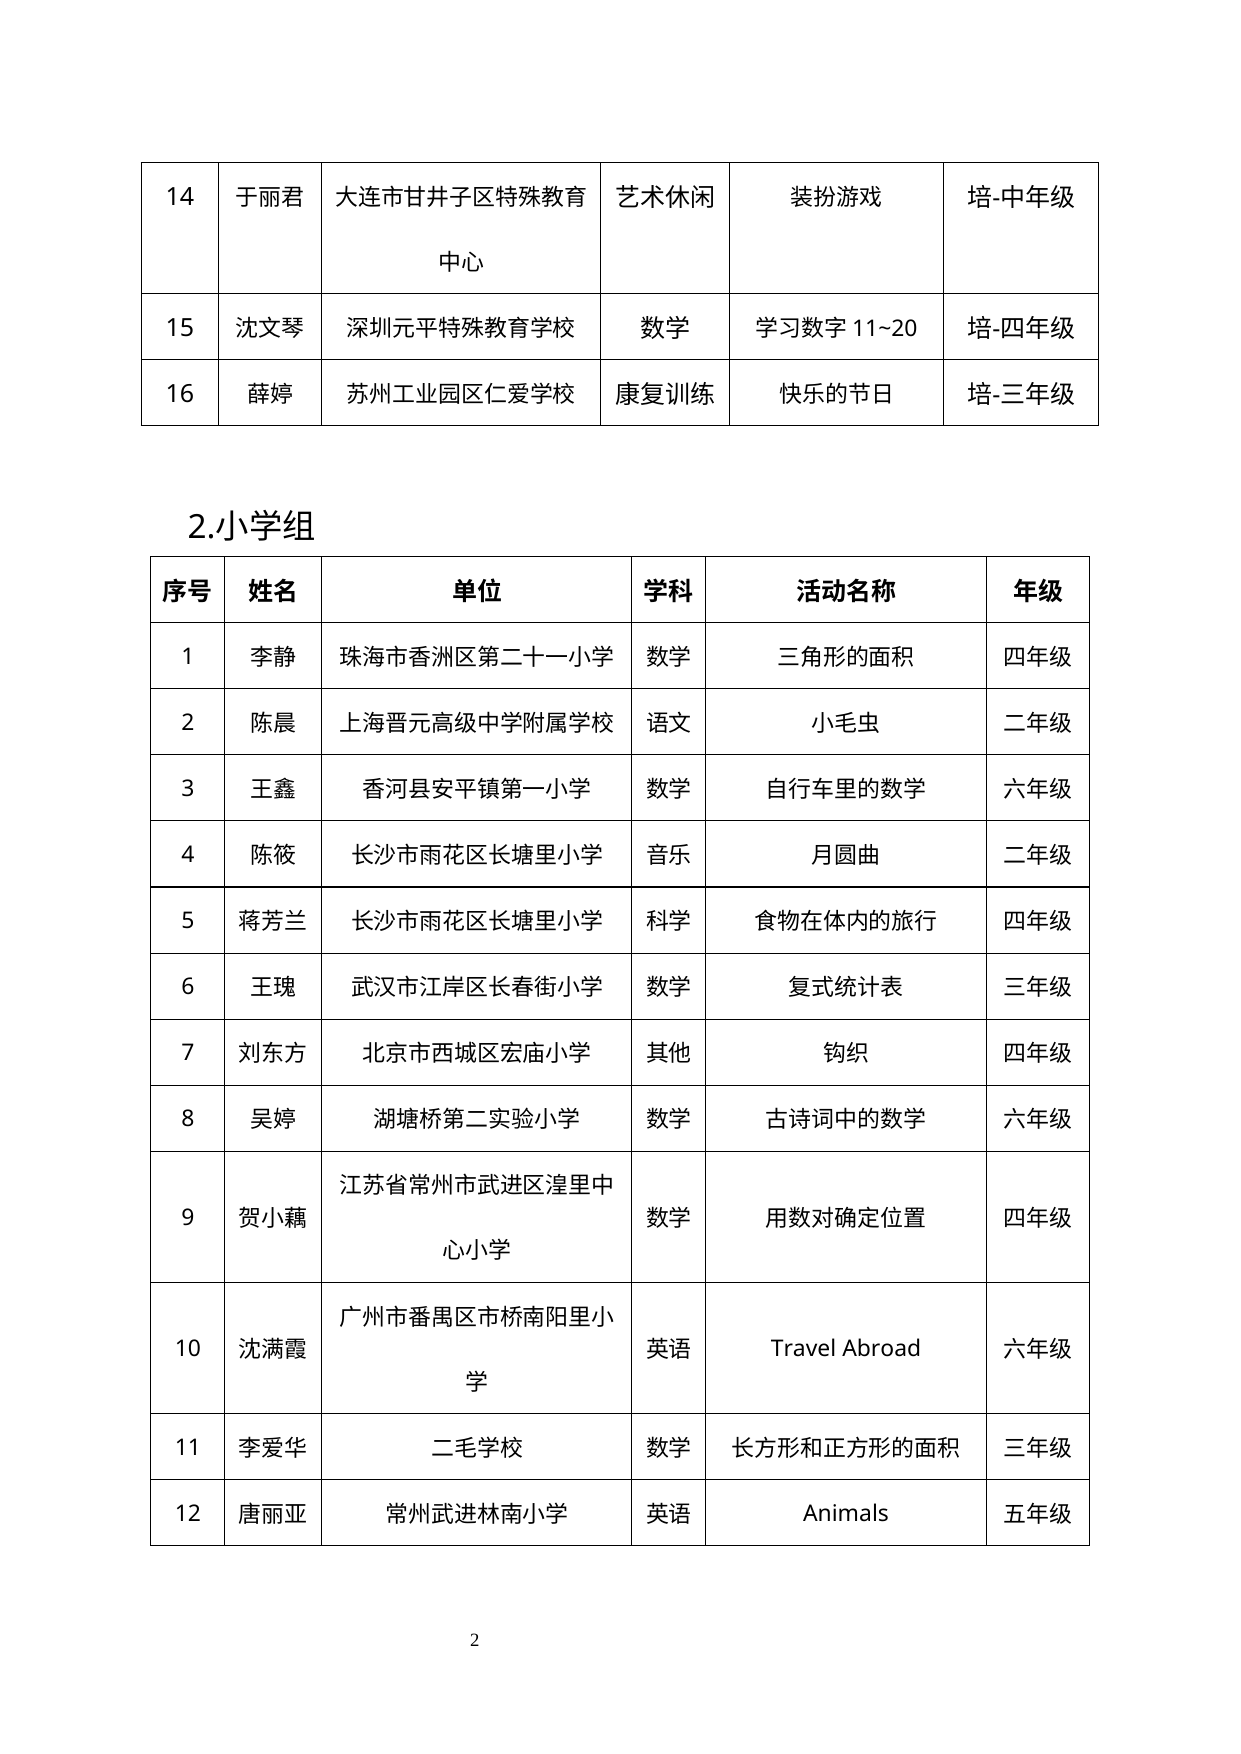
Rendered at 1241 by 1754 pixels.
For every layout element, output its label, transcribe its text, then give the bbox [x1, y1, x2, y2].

table_cell 9 [151, 1152, 224, 1282]
table_cell 1 [151, 623, 224, 688]
table_cell 武汉市江岸区长春街小学 [322, 954, 631, 1018]
table_cell 广州市番禺区市桥南阳里小学 [322, 1283, 631, 1413]
table_cell 自行车里的数学 [706, 755, 986, 820]
table_cell 8 [151, 1086, 224, 1151]
table_cell 上海晋元高级中学附属学校 [322, 689, 631, 754]
table_cell 王鑫 [225, 755, 321, 820]
table_cell 珠海市香洲区第二十一小学 [322, 623, 631, 688]
table_cell 薛婷 [219, 360, 321, 425]
table_cell 六年级 [987, 755, 1089, 820]
table_cell 14 [142, 163, 218, 293]
table_cell 数学 [632, 1152, 705, 1282]
table_cell 康复训练 [601, 360, 729, 425]
table_cell 五年级 [987, 1480, 1089, 1545]
table_cell 贺小藕 [225, 1152, 321, 1282]
table_cell 唐丽亚 [225, 1480, 321, 1545]
table_cell 5 [151, 888, 224, 952]
table_cell 数学 [632, 623, 705, 688]
table_cell Animals [706, 1480, 986, 1545]
table_cell 李静 [225, 623, 321, 688]
table_cell 古诗词中的数学 [706, 1086, 986, 1151]
table_cell 三角形的面积 [706, 623, 986, 688]
table_header 单位 [322, 557, 631, 622]
table_cell 英语 [632, 1283, 705, 1413]
table_cell 15 [142, 294, 218, 359]
table_header 学科 [632, 557, 705, 622]
table_cell 月圆曲 [706, 821, 986, 886]
table_cell 数学 [632, 1414, 705, 1479]
table_cell 刘东方 [225, 1020, 321, 1084]
table_cell 长方形和正方形的面积 [706, 1414, 986, 1479]
table_cell 长沙市雨花区长塘里小学 [322, 888, 631, 952]
table_cell 苏州工业园区仁爱学校 [322, 360, 600, 425]
table_cell 6 [151, 954, 224, 1018]
table_cell 装扮游戏 [730, 163, 943, 293]
table_cell 7 [151, 1020, 224, 1084]
table_cell 二年级 [987, 689, 1089, 754]
table_cell 吴婷 [225, 1086, 321, 1151]
table_cell 食物在体内的旅行 [706, 888, 986, 952]
table_cell 陈晨 [225, 689, 321, 754]
table_cell 培-四年级 [944, 294, 1098, 359]
table_header 活动名称 [706, 557, 986, 622]
table_cell 王瑰 [225, 954, 321, 1018]
table_cell 10 [151, 1283, 224, 1413]
table_cell 沈文琴 [219, 294, 321, 359]
table_cell 江苏省常州市武进区湟里中心小学 [322, 1152, 631, 1282]
table_cell 长沙市雨花区长塘里小学 [322, 821, 631, 886]
table_cell 三年级 [987, 1414, 1089, 1479]
table_cell 常州武进林南小学 [322, 1480, 631, 1545]
table_cell 11 [151, 1414, 224, 1479]
table_cell 于丽君 [219, 163, 321, 293]
table_cell 英语 [632, 1480, 705, 1545]
table_cell 三年级 [987, 954, 1089, 1018]
table_cell 沈满霞 [225, 1283, 321, 1413]
table_cell 用数对确定位置 [706, 1152, 986, 1282]
table_cell 数学 [632, 954, 705, 1018]
table_cell 四年级 [987, 1152, 1089, 1282]
table_cell 湖塘桥第二实验小学 [322, 1086, 631, 1151]
table_cell 六年级 [987, 1283, 1089, 1413]
table_cell 数学 [632, 1086, 705, 1151]
table_cell 艺术休闲 [601, 163, 729, 293]
table_cell 4 [151, 821, 224, 886]
table_cell 北京市西城区宏庙小学 [322, 1020, 631, 1084]
table_cell 蒋芳兰 [225, 888, 321, 952]
table_cell 深圳元平特殊教育学校 [322, 294, 600, 359]
table_cell 小毛虫 [706, 689, 986, 754]
table_cell 四年级 [987, 623, 1089, 688]
table_cell 学习数字11~20 [730, 294, 943, 359]
table_cell 四年级 [987, 1020, 1089, 1084]
table_cell 李爱华 [225, 1414, 321, 1479]
table_cell 钩织 [706, 1020, 986, 1084]
table_cell 大连市甘井子区特殊教育中心 [322, 163, 600, 293]
table_cell 12 [151, 1480, 224, 1545]
text 2.小学组 [187, 491, 1053, 556]
table_cell 3 [151, 755, 224, 820]
table_cell 四年级 [987, 888, 1089, 952]
table_cell 培-中年级 [944, 163, 1098, 293]
table_cell 快乐的节日 [730, 360, 943, 425]
table_cell 六年级 [987, 1086, 1089, 1151]
table_cell 香河县安平镇第一小学 [322, 755, 631, 820]
table_header 姓名 [225, 557, 321, 622]
table_cell 科学 [632, 888, 705, 952]
table_cell 复式统计表 [706, 954, 986, 1018]
table_cell 数学 [601, 294, 729, 359]
table_cell 音乐 [632, 821, 705, 886]
table_cell 语文 [632, 689, 705, 754]
table_cell 二毛学校 [322, 1414, 631, 1479]
table_cell 培-三年级 [944, 360, 1098, 425]
table_cell 陈筱 [225, 821, 321, 886]
table_cell 16 [142, 360, 218, 425]
table_header 年级 [987, 557, 1089, 622]
table_cell Travel Abroad [706, 1283, 986, 1413]
table_cell 数学 [632, 755, 705, 820]
table_cell 二年级 [987, 821, 1089, 886]
table_header 序号 [151, 557, 224, 622]
table_cell 其他 [632, 1020, 705, 1084]
table_cell 2 [151, 689, 224, 754]
